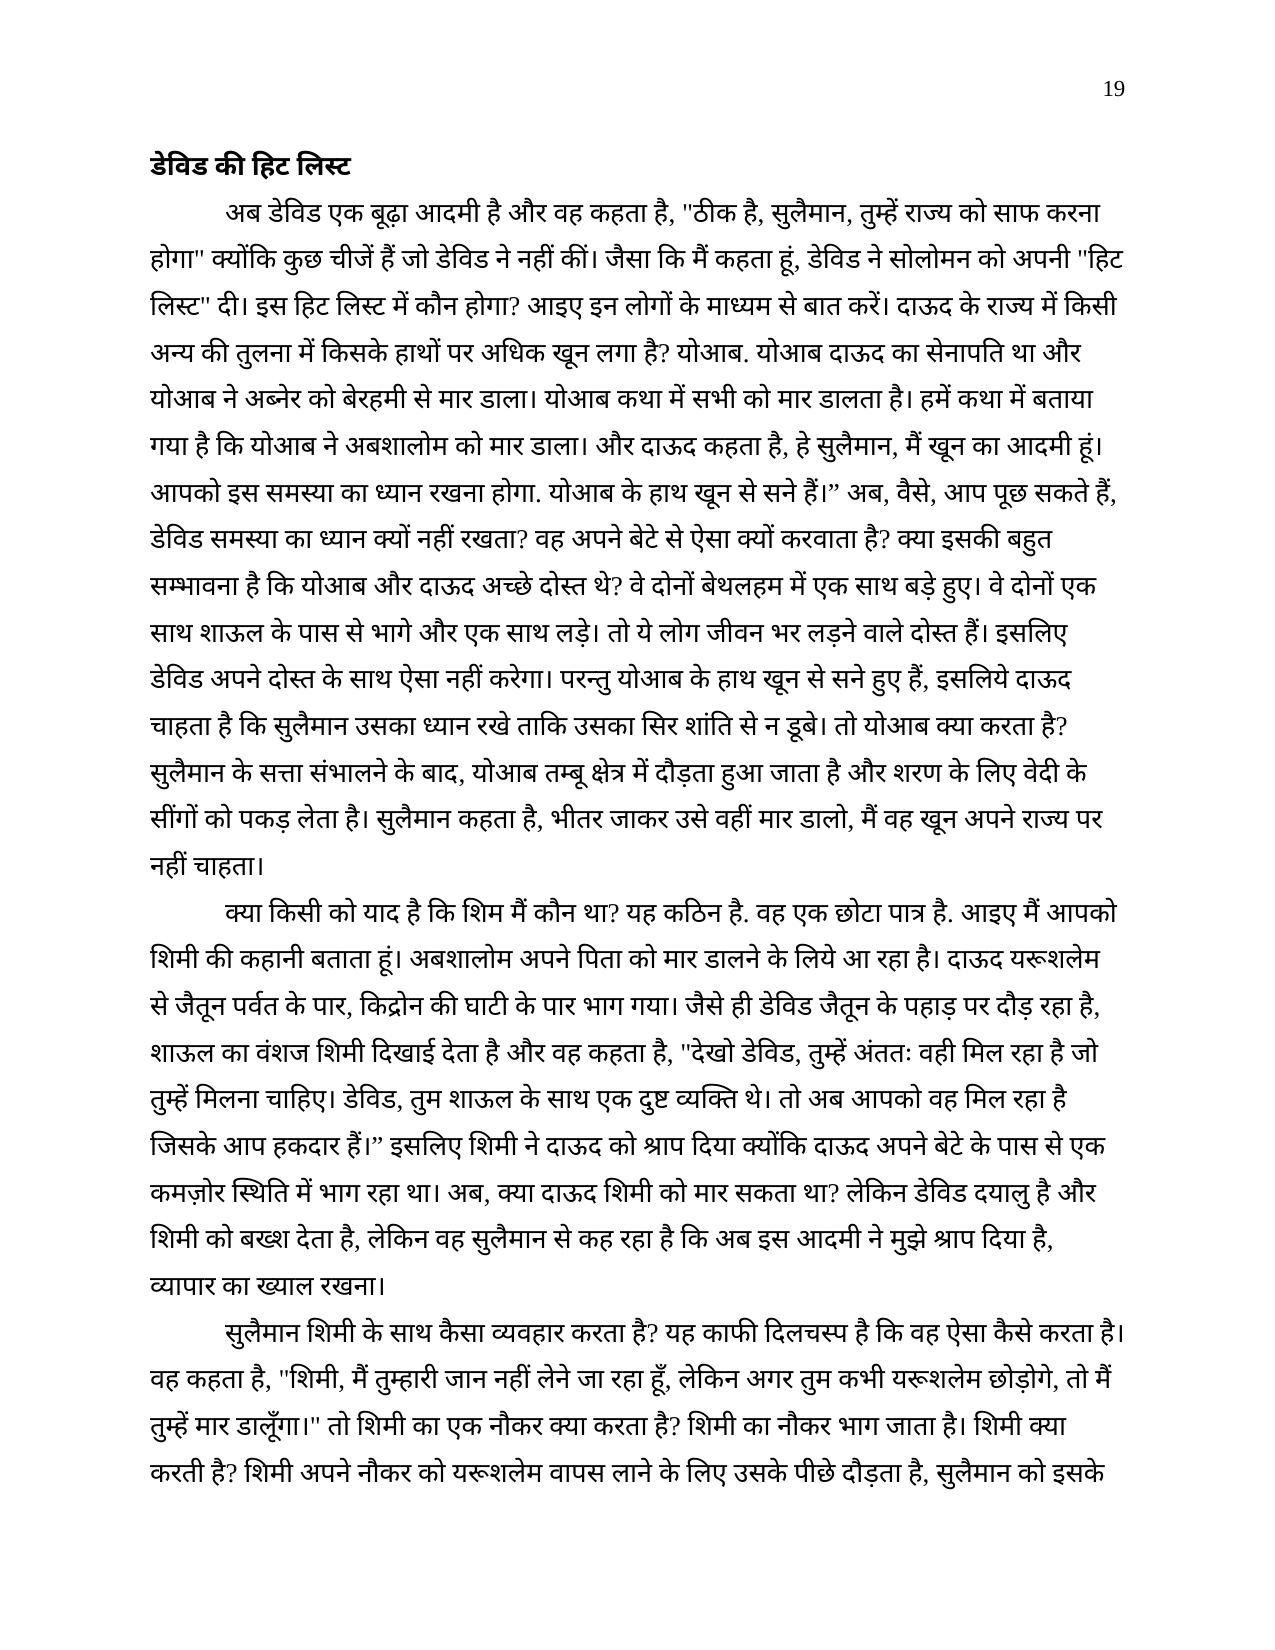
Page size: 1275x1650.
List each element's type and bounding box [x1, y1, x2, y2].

text [150, 150, 1125, 881]
text [150, 897, 1125, 1488]
